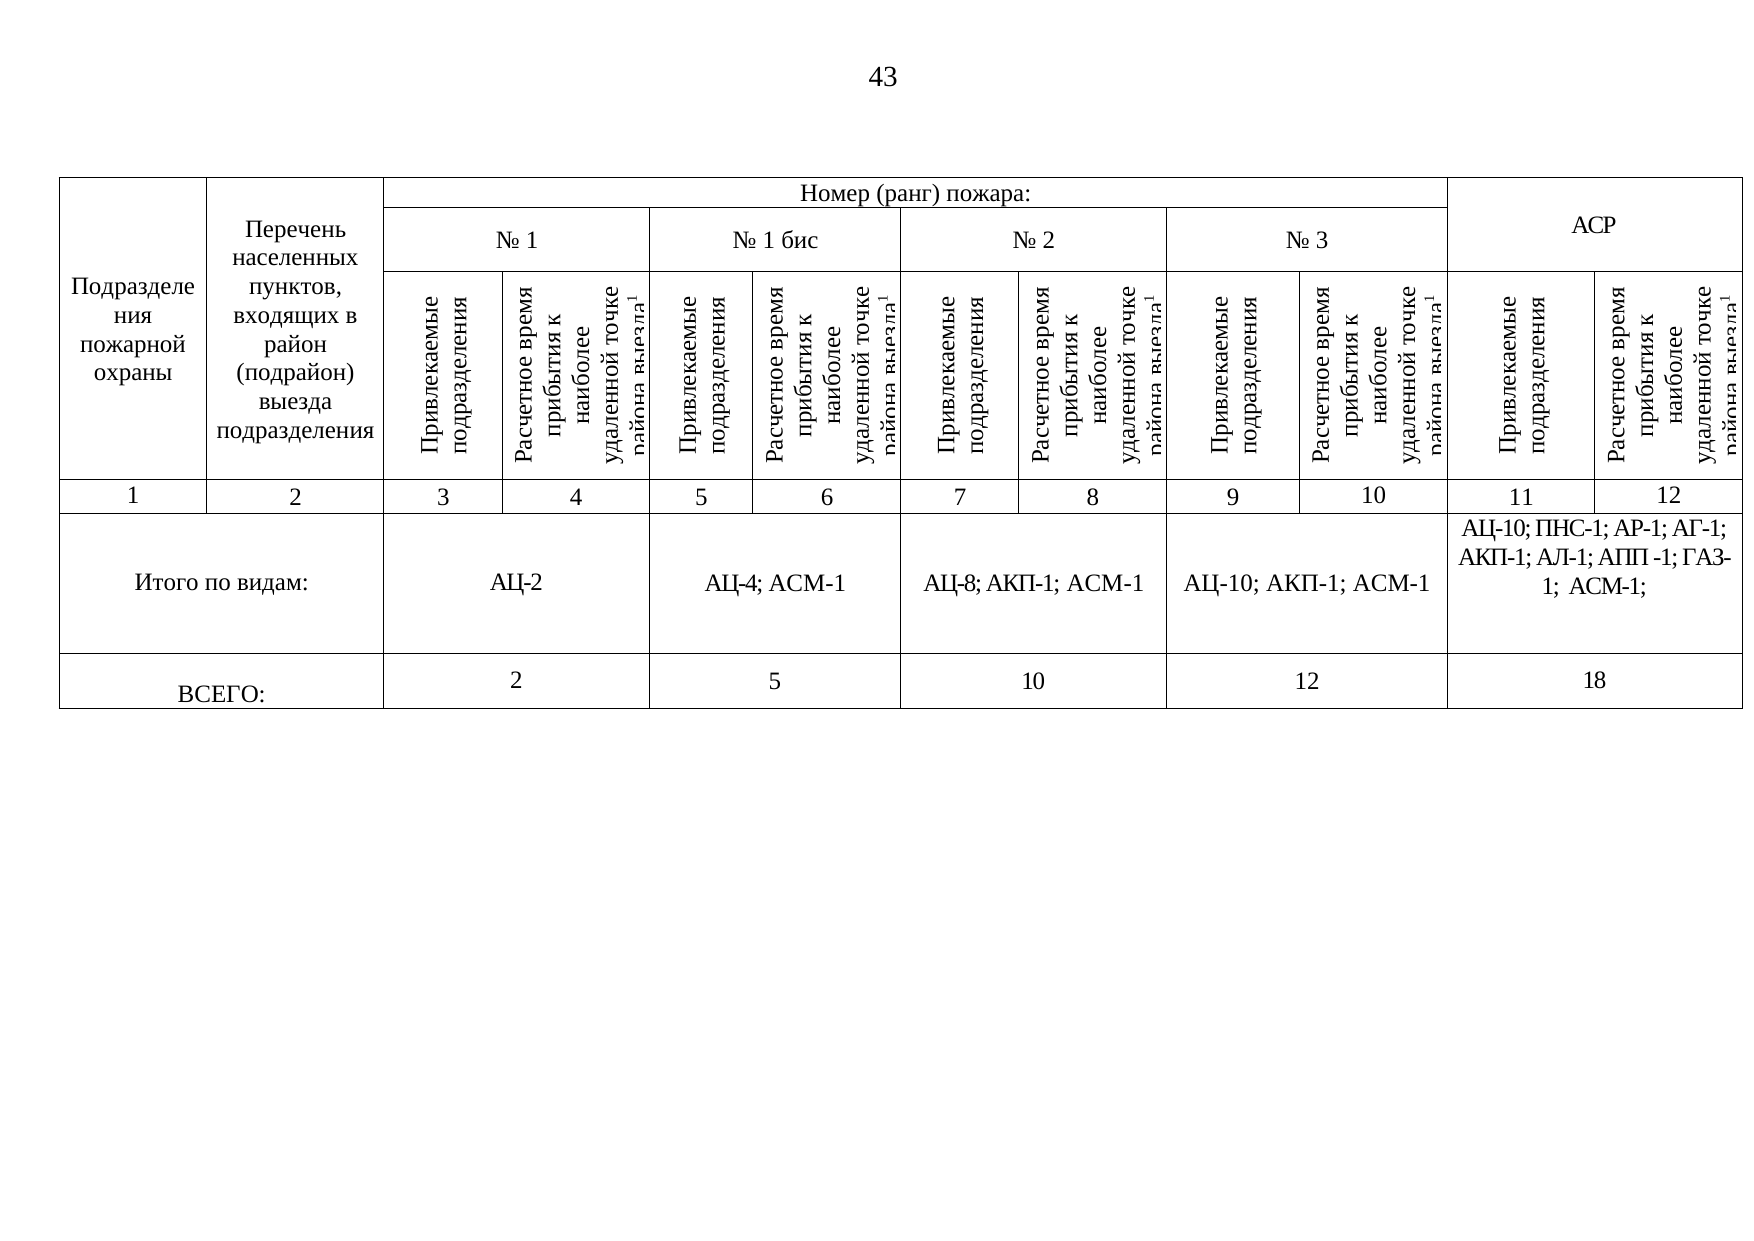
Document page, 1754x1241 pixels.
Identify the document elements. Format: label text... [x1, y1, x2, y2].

table_cell Расчетное время прибытия к наиболее удаленной точке района выезда1 [1019, 272, 1166, 479]
table_cell Привлекаемые подразделения [384, 272, 502, 479]
table_cell 12 [1595, 480, 1742, 512]
table_cell 10 [901, 654, 1166, 708]
table_cell 18 [1448, 654, 1742, 708]
table_header АСР [1448, 178, 1742, 271]
table_cell 4 [503, 480, 649, 512]
table_cell Привлекаемые подразделения [650, 272, 752, 479]
table_cell Привлекаемые подразделения [901, 272, 1018, 479]
table_cell Итого по видам: [60, 514, 383, 652]
table_cell 12 [1167, 654, 1447, 708]
table_cell 5 [650, 480, 752, 512]
table_cell Расчетное время прибытия к наиболее удаленной точке района выезда1 [753, 272, 900, 479]
table_header Номер (ранг) пожара: [384, 178, 1447, 207]
table_cell АЦ-2 [384, 514, 649, 652]
table_cell 1 [60, 480, 206, 512]
table_cell Расчетное время прибытия к наиболее удаленной точке района выезда1 [503, 272, 649, 479]
table_cell 2 [207, 480, 383, 512]
table_cell 3 [384, 480, 502, 512]
table_cell Привлекаемые подразделения [1448, 272, 1594, 479]
table_cell Привлекаемые подразделения [1167, 272, 1299, 479]
table_cell 5 [650, 654, 900, 708]
table_cell ВСЕГО: [60, 654, 383, 708]
table_cell № 1 [384, 208, 649, 271]
table_cell № 1 бис [650, 208, 900, 271]
table_cell АЦ-10; АКП-1; АСМ-1 [1167, 514, 1447, 652]
table_cell 10 [1300, 480, 1447, 512]
table_cell 2 [384, 654, 649, 708]
table_cell № 2 [901, 208, 1166, 271]
table_cell № 3 [1167, 208, 1447, 271]
table_cell АЦ-10; ПНС-1; АР-1; АГ-1; АКП-1; АЛ-1; АПП -1; ГАЗ-1; АСМ-1; [1448, 514, 1742, 652]
table_cell Расчетное время прибытия к наиболее удаленной точке района выезда1 [1595, 272, 1742, 479]
table_cell 9 [1167, 480, 1299, 512]
table_cell 8 [1019, 480, 1166, 512]
table_cell 11 [1448, 480, 1594, 512]
table_cell 6 [753, 480, 900, 512]
table_header Перечень населенных пунктов, входящих в район (подрайон) выезда подразделения [207, 178, 383, 479]
table_cell АЦ-4; АСМ-1 [650, 514, 900, 652]
table_cell АЦ-8; АКП-1; АСМ-1 [901, 514, 1166, 652]
table_header Подразделения пожарной охраны [60, 178, 206, 479]
table_cell 7 [901, 480, 1018, 512]
table_cell Расчетное время прибытия к наиболее удаленной точке района выезда1 [1300, 272, 1447, 479]
